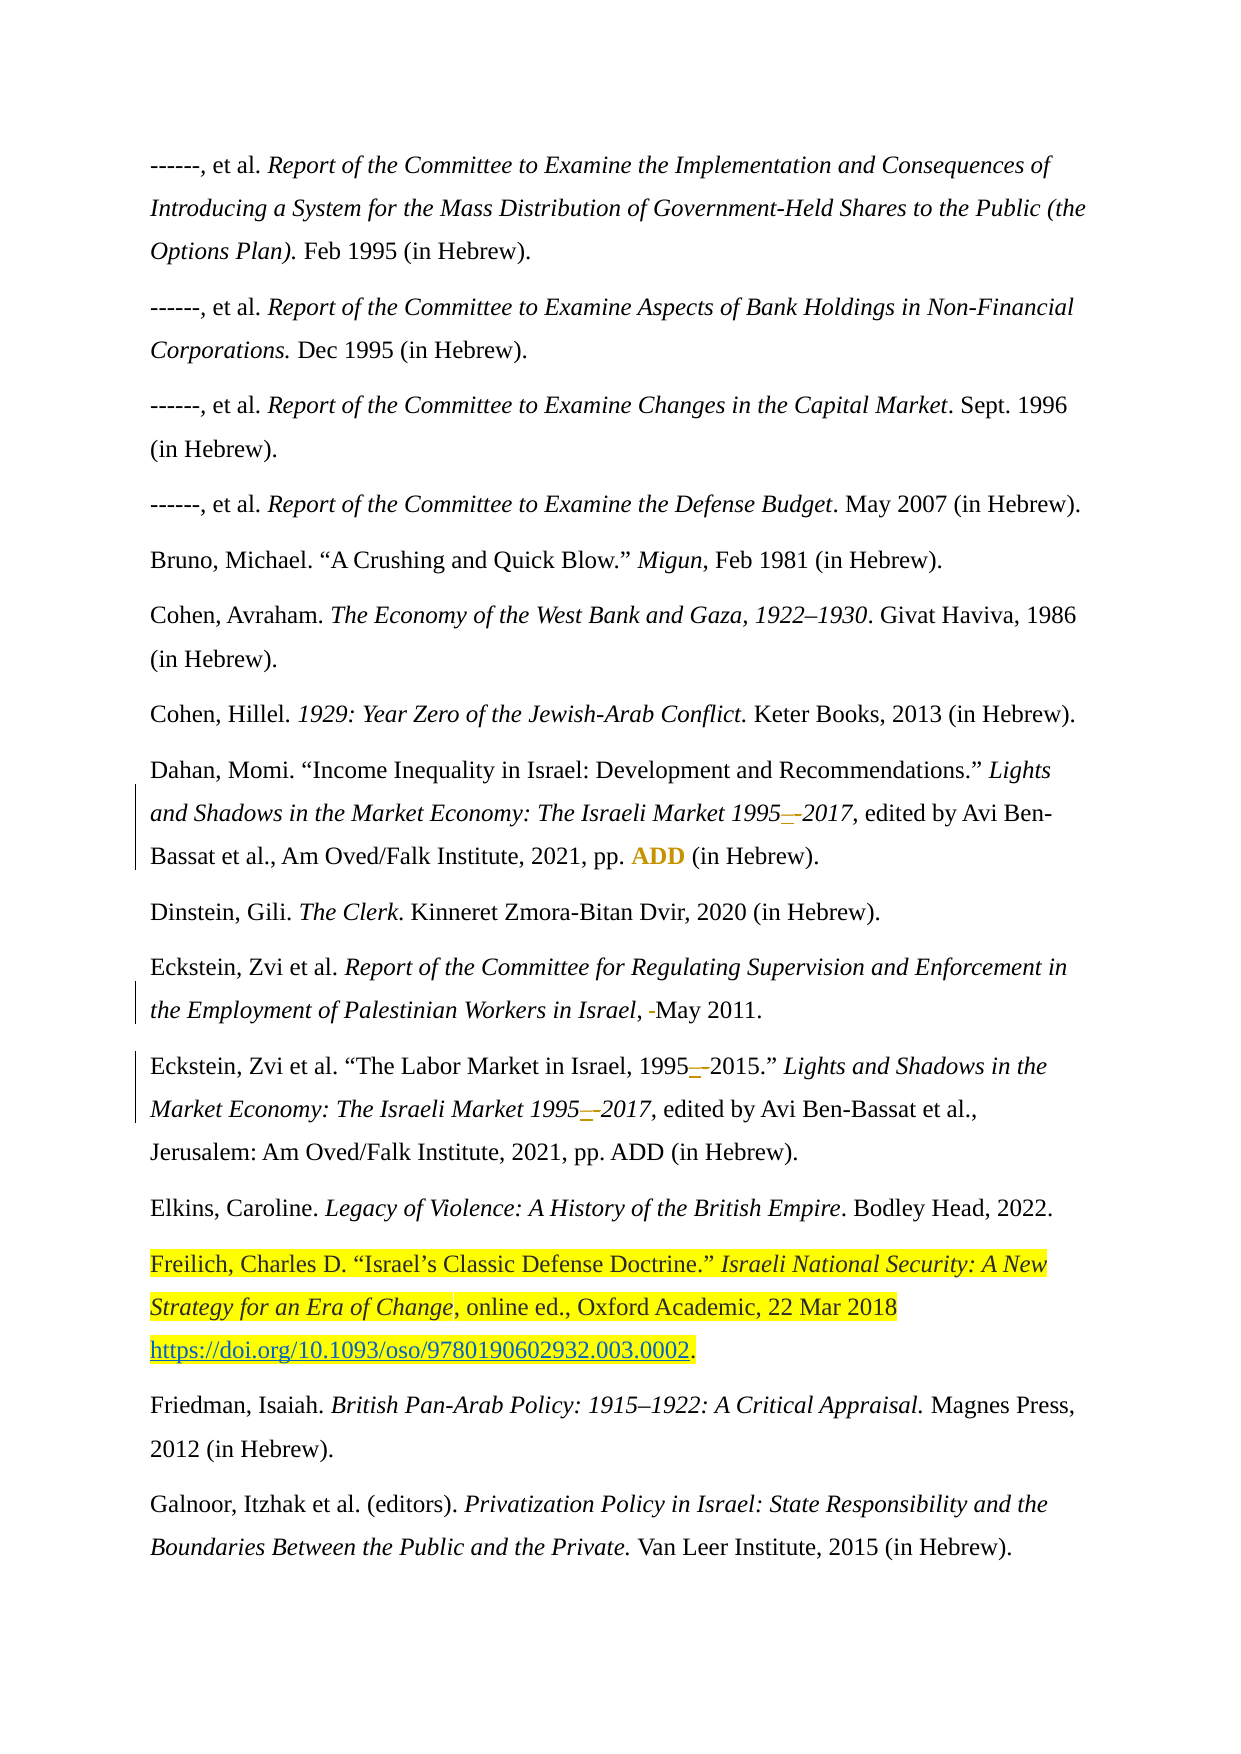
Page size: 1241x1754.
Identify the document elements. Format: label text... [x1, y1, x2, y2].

text Dahan, Momi. “Income Inequality in Israel: Development and Recommendations.” Lights and Shadows in the Market Economy: The Israeli Market 19952017, edited by Avi Ben-Bassat et al., Am Oved/Falk Institute, 2021, pp. ADD (in Hebrew). [150, 755, 1090, 870]
text ------, et al. Report of the Committee to Examine the Implementation and Consequences of Introducing a System for the Mass Distribution of Government-Held Shares to the Public (the Options Plan). Feb 1995 (in Hebrew). [150, 150, 1090, 265]
text Cohen, Avraham. The Economy of the West Bank and Gaza, 1922–1930. Givat Haviva, 1986 (in Hebrew). [150, 601, 1090, 672]
text ------, et al. Report of the Committee to Examine Aspects of Bank Holdings in Non-Financial Corporations. Dec 1995 (in Hebrew). [150, 292, 1090, 364]
text Eckstein, Zvi et al. Report of the Committee for Regulating Supervision and Enforcement in the Employment of Palestinian Workers in Israel, May 2011. [150, 952, 1090, 1024]
text Eckstein, Zvi et al. “The Labor Market in Israel, 19952015.” Lights and Shadows in the Market Economy: The Israeli Market 19952017, edited by Avi Ben-Bassat et al., Jerusalem: Am Oved/Falk Institute, 2021, pp. ADD (in Hebrew). [150, 1051, 1090, 1166]
text Dinstein, Gili. The Clerk. Kinneret Zmora-Bitan Dvir, 2020 (in Hebrew). [150, 897, 1090, 926]
text Bruno, Michael. “A Crushing and Quick Blow.” Migun, Feb 1981 (in Hebrew). [150, 545, 1090, 574]
text Cohen, Hillel. 1929: Year Zero of the Jewish-Arab Conflict. Keter Books, 2013 (in Hebrew). [150, 699, 1090, 728]
text Galnoor, Itzhak et al. (editors). Privatization Policy in Israel: State Responsibility and the Boundaries Between the Public and the Private. Van Leer Institute, 2015 (in Hebrew). [150, 1489, 1090, 1561]
text ------, et al. Report of the Committee to Examine Changes in the Capital Market. Sept. 1996 (in Hebrew). [150, 391, 1090, 462]
text Friedman, Isaiah. British Pan-Arab Policy: 1915–1922: A Critical Appraisal. Magnes Press, 2012 (in Hebrew). [150, 1391, 1090, 1462]
text Freilich, Charles D. “Israel’s Classic Defense Doctrine.” Israeli National Security: A New Strategy for an Era of Change, online ed., Oxford Academic, 22 Mar 2018 https://doi.org/10.1093/oso/9780190602932.003.0002. [150, 1249, 1090, 1364]
text ------, et al. Report of the Committee to Examine the Defense Budget. May 2007 (in Hebrew). [150, 489, 1090, 518]
text Elkins, Caroline. Legacy of Violence: A History of the British Empire. Bodley Head, 2022. [150, 1193, 1090, 1222]
